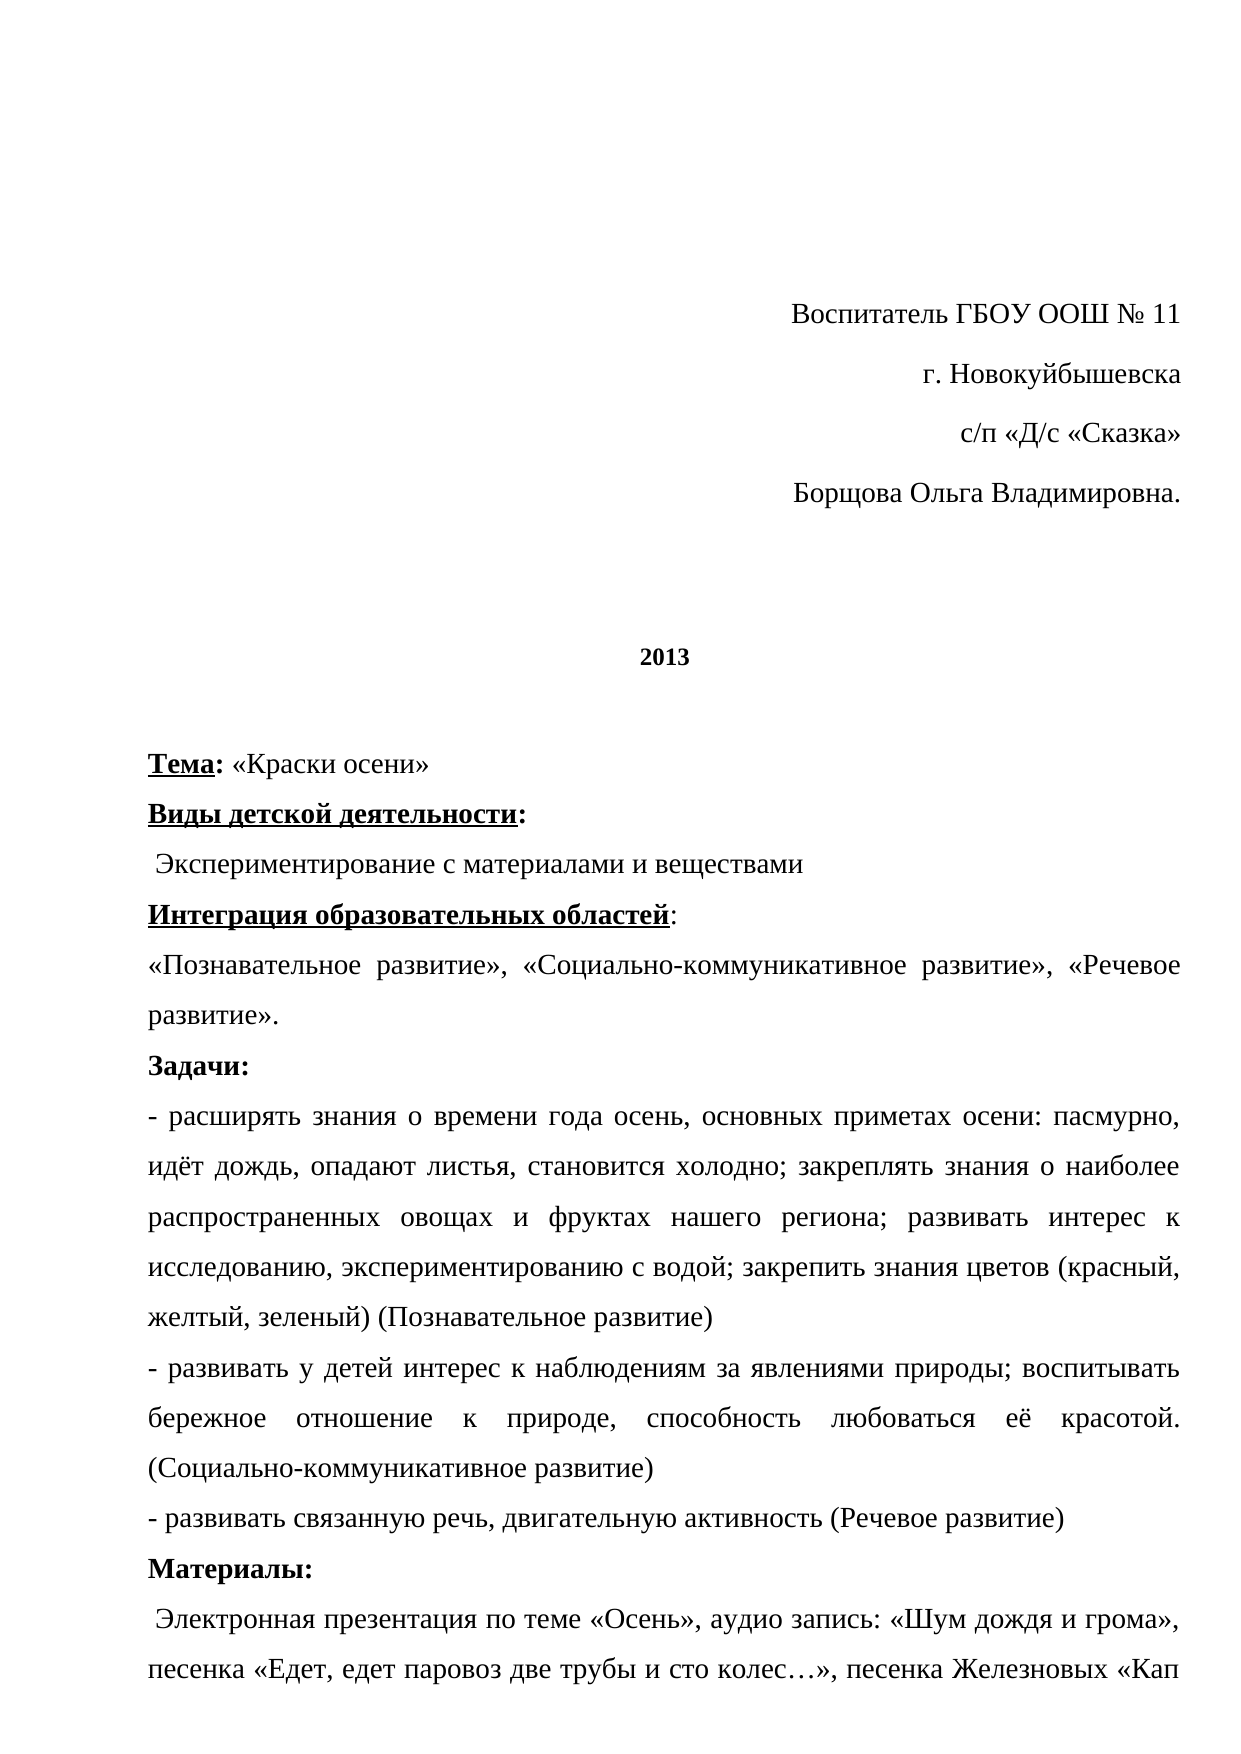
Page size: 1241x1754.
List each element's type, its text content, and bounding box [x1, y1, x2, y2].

text «Познавательное развитие», «Социально-коммуникативное развитие», «Речевое развитие». [148, 947, 1181, 1031]
text Борщова Ольга Владимировна. [148, 475, 1181, 508]
text с/п «Д/с «Сказка» [148, 415, 1181, 449]
text Интеграция образовательных областей: [148, 897, 1181, 930]
text - развивать связанную речь, двигательную активность (Речевое развитие) [148, 1501, 1181, 1534]
text Виды детской деятельности: [148, 796, 1181, 830]
text Тема: «Краски осени» [148, 746, 1181, 779]
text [148, 1601, 1181, 1685]
text Экспериментирование с материалами и веществами [148, 847, 1181, 880]
text - расширять знания о времени года осень, основных приметах осени: пасмурно, идёт дождь, опадают листья, становится холодно; закреплять знания о наиболее распространенных овощах и фруктах нашего региона; развивать интерес к исследованию, экспериментированию с водой; закрепить знания цветов (красный, желтый, зеленый) (Познавательное развитие) [148, 1098, 1181, 1333]
text - развивать у детей интерес к наблюдениям за явлениями природы; воспитывать бережное отношение к природе, способность любоваться её красотой. (Социально-коммуникативное развитие) [148, 1350, 1181, 1484]
text г. Новокуйбышевска [148, 356, 1181, 389]
text Воспитатель ГБОУ ООШ № 11 [148, 297, 1181, 330]
text Задачи: [148, 1048, 1181, 1081]
text Материалы: [148, 1551, 1181, 1584]
text 2013 [148, 642, 1181, 671]
